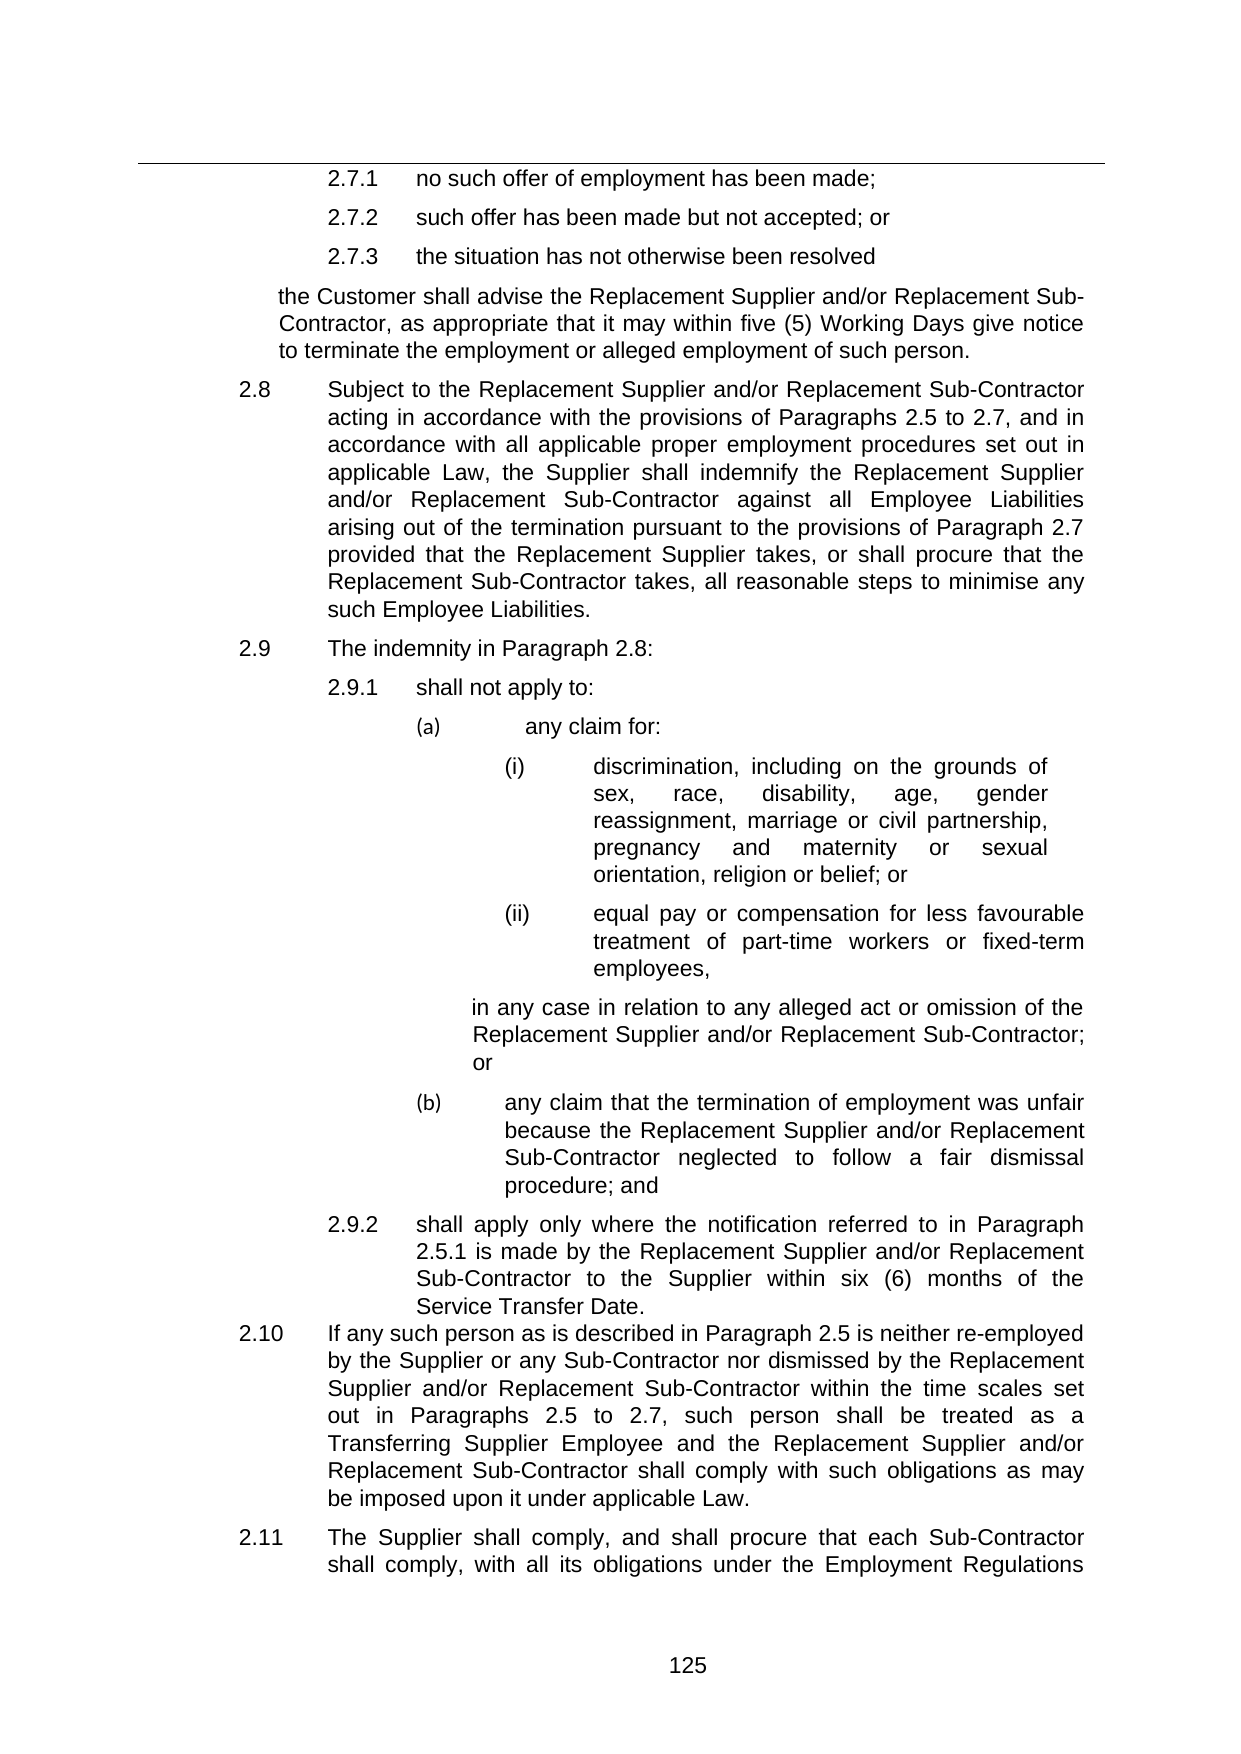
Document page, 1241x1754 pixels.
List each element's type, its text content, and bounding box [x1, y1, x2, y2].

list If any such person as is described in Paragraph 2.5 is neither re-employed by the Supplier or any Sub-Contractor nor dismissed by the Replacement Supplier and/or Replacement Sub-Contractor within the time scales set out in Paragraphs 2.5 to 2.7, such person shall be treated as a Transferring Supplier Employee and the Replacement Supplier and/or Replacement Sub-Contractor shall comply with such obligations as may be imposed upon it under applicable Law. [239, 1320, 1085, 1511]
text (b) any claim that the termination of employment was unfair because the Replacement Supplier and/or Replacement Sub-Contractor neglected to follow a fair dismissal procedure; and [416, 1088, 1085, 1198]
text the Customer shall advise the Replacement Supplier and/or Replacement Sub-Contractor, as appropriate that it may within five (5) Working Days give notice to terminate the employment or alleged employment of such person. [278, 283, 1085, 364]
text (a) any claim for: [416, 712, 1090, 741]
list equal pay or compensation for less favourable treatment of part-time workers or fixed-term employees, [504, 900, 1085, 981]
list shall apply only where the notification referred to in Paragraph 2.5.1 is made by the Replacement Supplier and/or Replacement Sub-Contractor to the Supplier within six (6) months of the Service Transfer Date. [327, 1211, 1085, 1319]
list discrimination, including on the grounds of sex, race, disability, age, gender reassignment, marriage or civil partnership, pregnancy and maternity or sexual orientation, religion or belief; or [504, 753, 1048, 888]
list such offer has been made but not accepted; or [327, 204, 1085, 230]
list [239, 1523, 1085, 1577]
list The indemnity in Paragraph 2.8: [239, 634, 1085, 661]
text in any case in relation to any alleged act or omission of the Replacement Supplier and/or Replacement Sub-Contractor; or [471, 994, 1085, 1075]
list shall not apply to: [327, 673, 1085, 700]
list the situation has not otherwise been resolved [327, 243, 1085, 269]
list Subject to the Replacement Supplier and/or Replacement Sub-Contractor acting in accordance with the provisions of Paragraphs 2.5 to 2.7, and in accordance with all applicable proper employment procedures set out in applicable Law, the Supplier shall indemnify the Replacement Supplier and/or Replacement Sub-Contractor against all Employee Liabilities arising out of the termination pursuant to the provisions of Paragraph 2.7 provided that the Replacement Supplier takes, or shall procure that the Replacement Sub-Contractor takes, all reasonable steps to minimise any such Employee Liabilities. [239, 376, 1085, 622]
list no such offer of employment has been made; [327, 150, 1085, 191]
